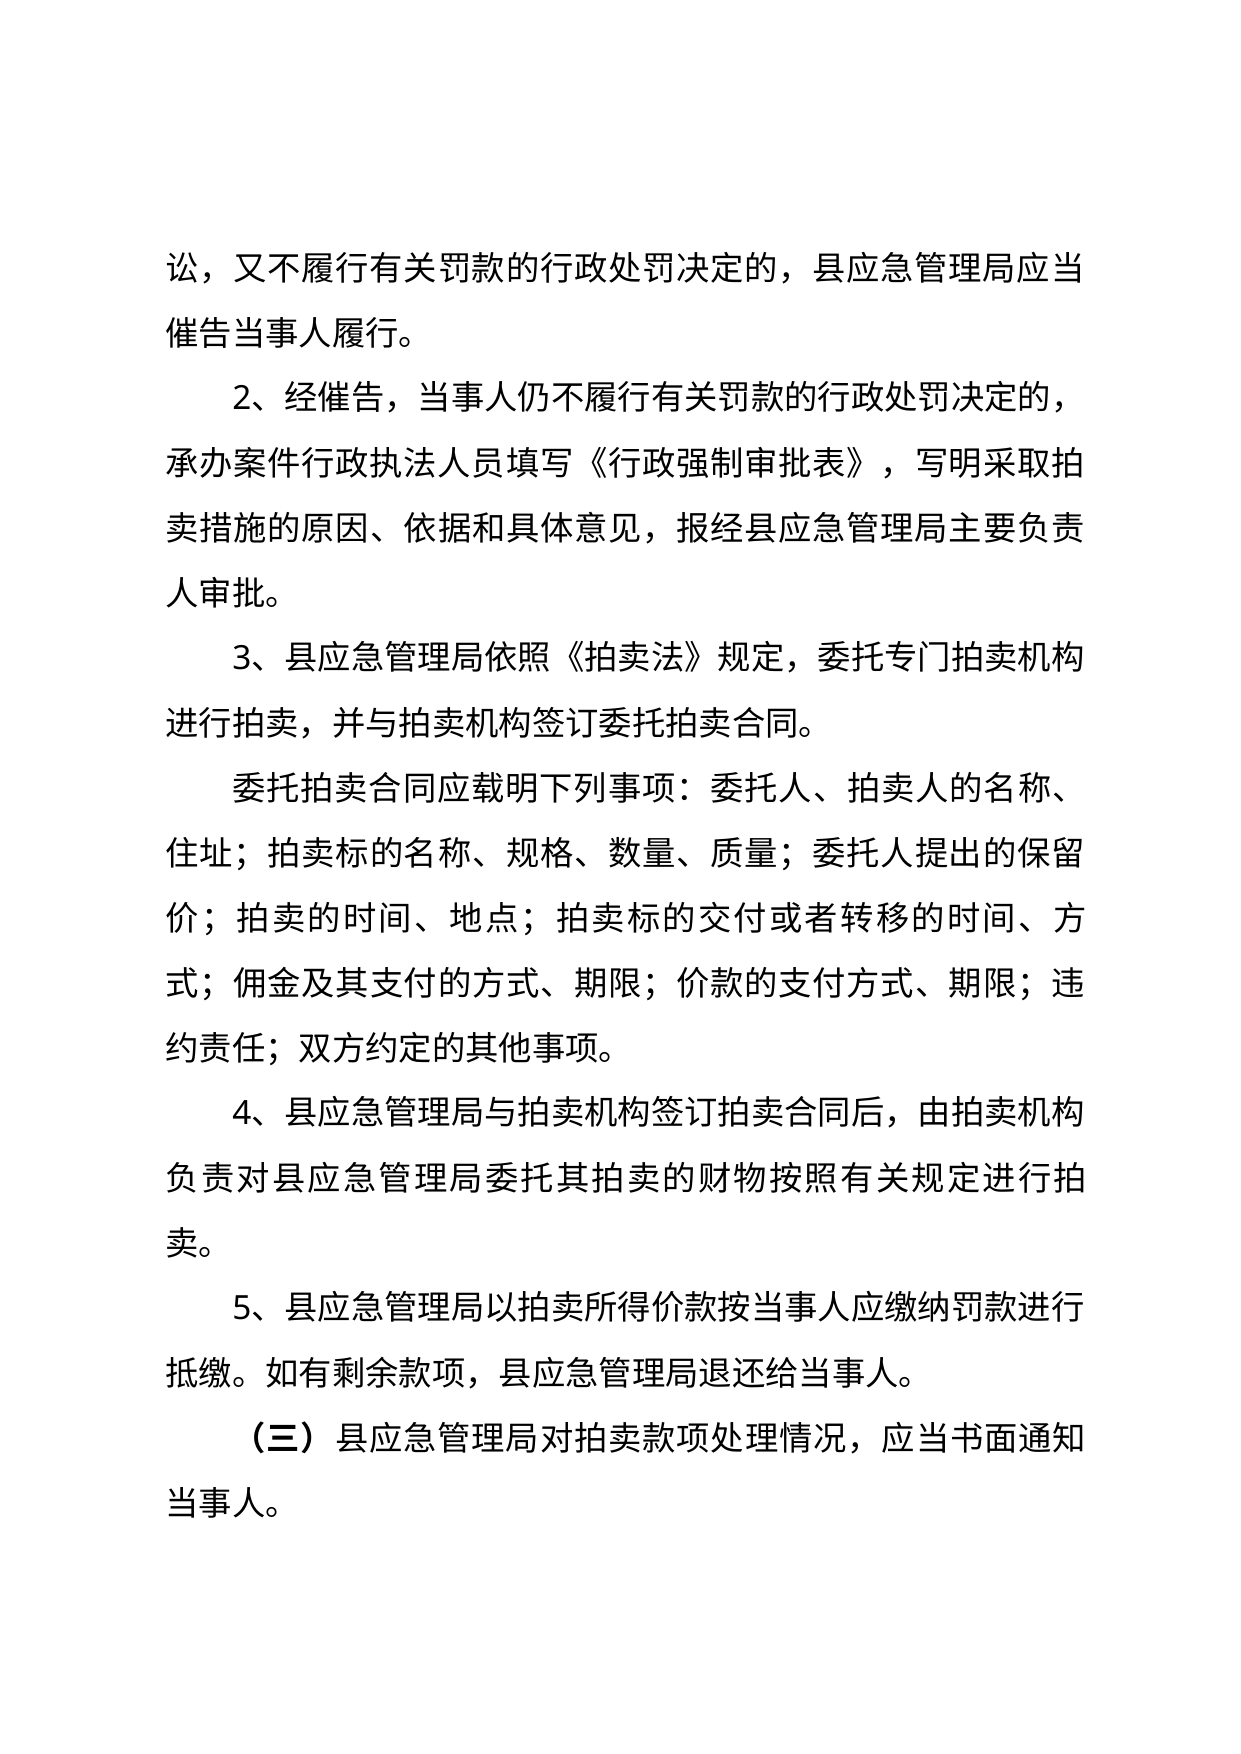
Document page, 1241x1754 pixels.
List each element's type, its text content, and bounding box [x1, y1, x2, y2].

text 委托拍卖合同应载明下列事项：委托人、拍卖人的名称、住址；拍卖标的名称、规格、数量、质量；委托人提出的保留价；拍卖的时间、地点；拍卖标的交付或者转移的时间、方式；佣金及其支付的方式、期限；价款的支付方式、期限；违约责任；双方约定的其他事项。 [165, 753, 1087, 1078]
text 5、县应急管理局以拍卖所得价款按当事人应缴纳罚款进行抵缴。如有剩余款项，县应急管理局退还给当事人。 [165, 1273, 1087, 1403]
text 2、经催告，当事人仍不履行有关罚款的行政处罚决定的，承办案件行政执法人员填写《行政强制审批表》，写明采取拍卖措施的原因、依据和具体意见，报经县应急管理局主要负责人审批。 [165, 363, 1087, 623]
text 4、县应急管理局与拍卖机构签订拍卖合同后，由拍卖机构负责对县应急管理局委托其拍卖的财物按照有关规定进行拍卖。 [165, 1078, 1087, 1273]
text 3、县应急管理局依照《拍卖法》规定，委托专门拍卖机构进行拍卖，并与拍卖机构签订委托拍卖合同。 [165, 623, 1087, 753]
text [165, 233, 1087, 363]
text （三）县应急管理局对拍卖款项处理情况，应当书面通知当事人。 [165, 1403, 1087, 1533]
